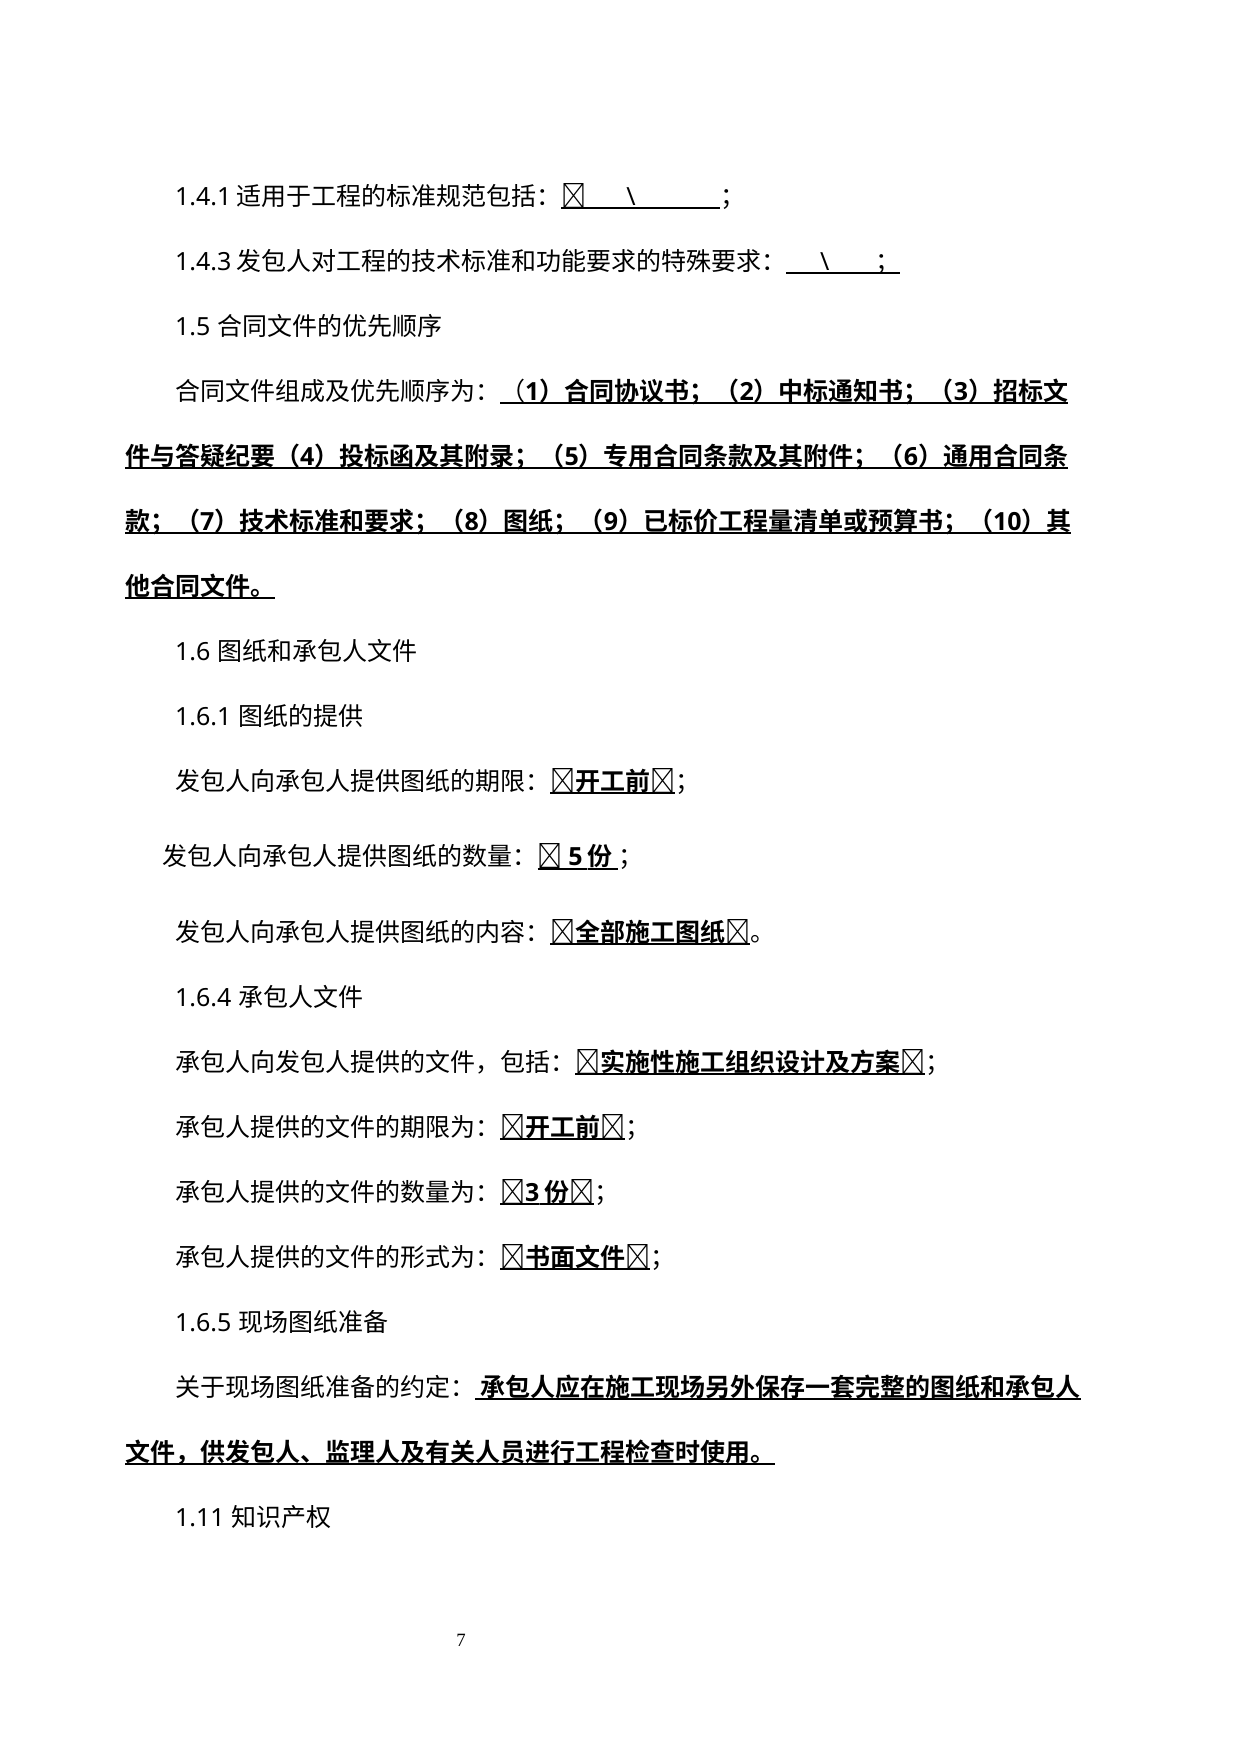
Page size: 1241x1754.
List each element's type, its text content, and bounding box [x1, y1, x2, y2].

text 承包人提供的文件的数量为：3份； [125, 1158, 1087, 1223]
text 发包人向承包人提供图纸的数量： 5份 ； [162, 822, 1087, 887]
text 1.6.4 承包人文件 [125, 963, 1087, 1028]
text 合同文件组成及优先顺序为：（1）合同协议书；（2）中标通知书；（3）招标文件与答疑纪要（4）投标函及其附录；（5）专用合同条款及其附件；（6）通用合同条款；（7）技术标准和要求；（8）图纸；（9）已标价工程量清单或预算书；（10）其他合同文件。 [125, 357, 1087, 617]
text 承包人向发包人提供的文件，包括：实施性施工组织设计及方案； [125, 1028, 1087, 1093]
text 1.4.3发包人对工程的技术标准和功能要求的特殊要求： \ ； [125, 227, 1087, 292]
text 关于现场图纸准备的约定： 承包人应在施工现场另外保存一套完整的图纸和承包人文件，供发包人、监理人及有关人员进行工程检查时使用。 [125, 1353, 1087, 1483]
text 承包人提供的文件的形式为：书面文件； [125, 1223, 1087, 1288]
text 发包人向承包人提供图纸的内容：全部施工图纸。 [125, 898, 1087, 963]
text 1.6.5 现场图纸准备 [125, 1288, 1087, 1353]
text 1.5 合同文件的优先顺序 [125, 292, 1087, 357]
text 1.6 图纸和承包人文件 [125, 617, 1087, 682]
text 承包人提供的文件的期限为：开工前； [125, 1093, 1087, 1158]
text 1.6.1 图纸的提供 [125, 682, 1087, 747]
text 1.4.1适用于工程的标准规范包括： \ ； [125, 162, 1087, 227]
text 发包人向承包人提供图纸的期限：开工前； [125, 747, 1087, 812]
text 1.11 知识产权 [125, 1483, 1087, 1548]
